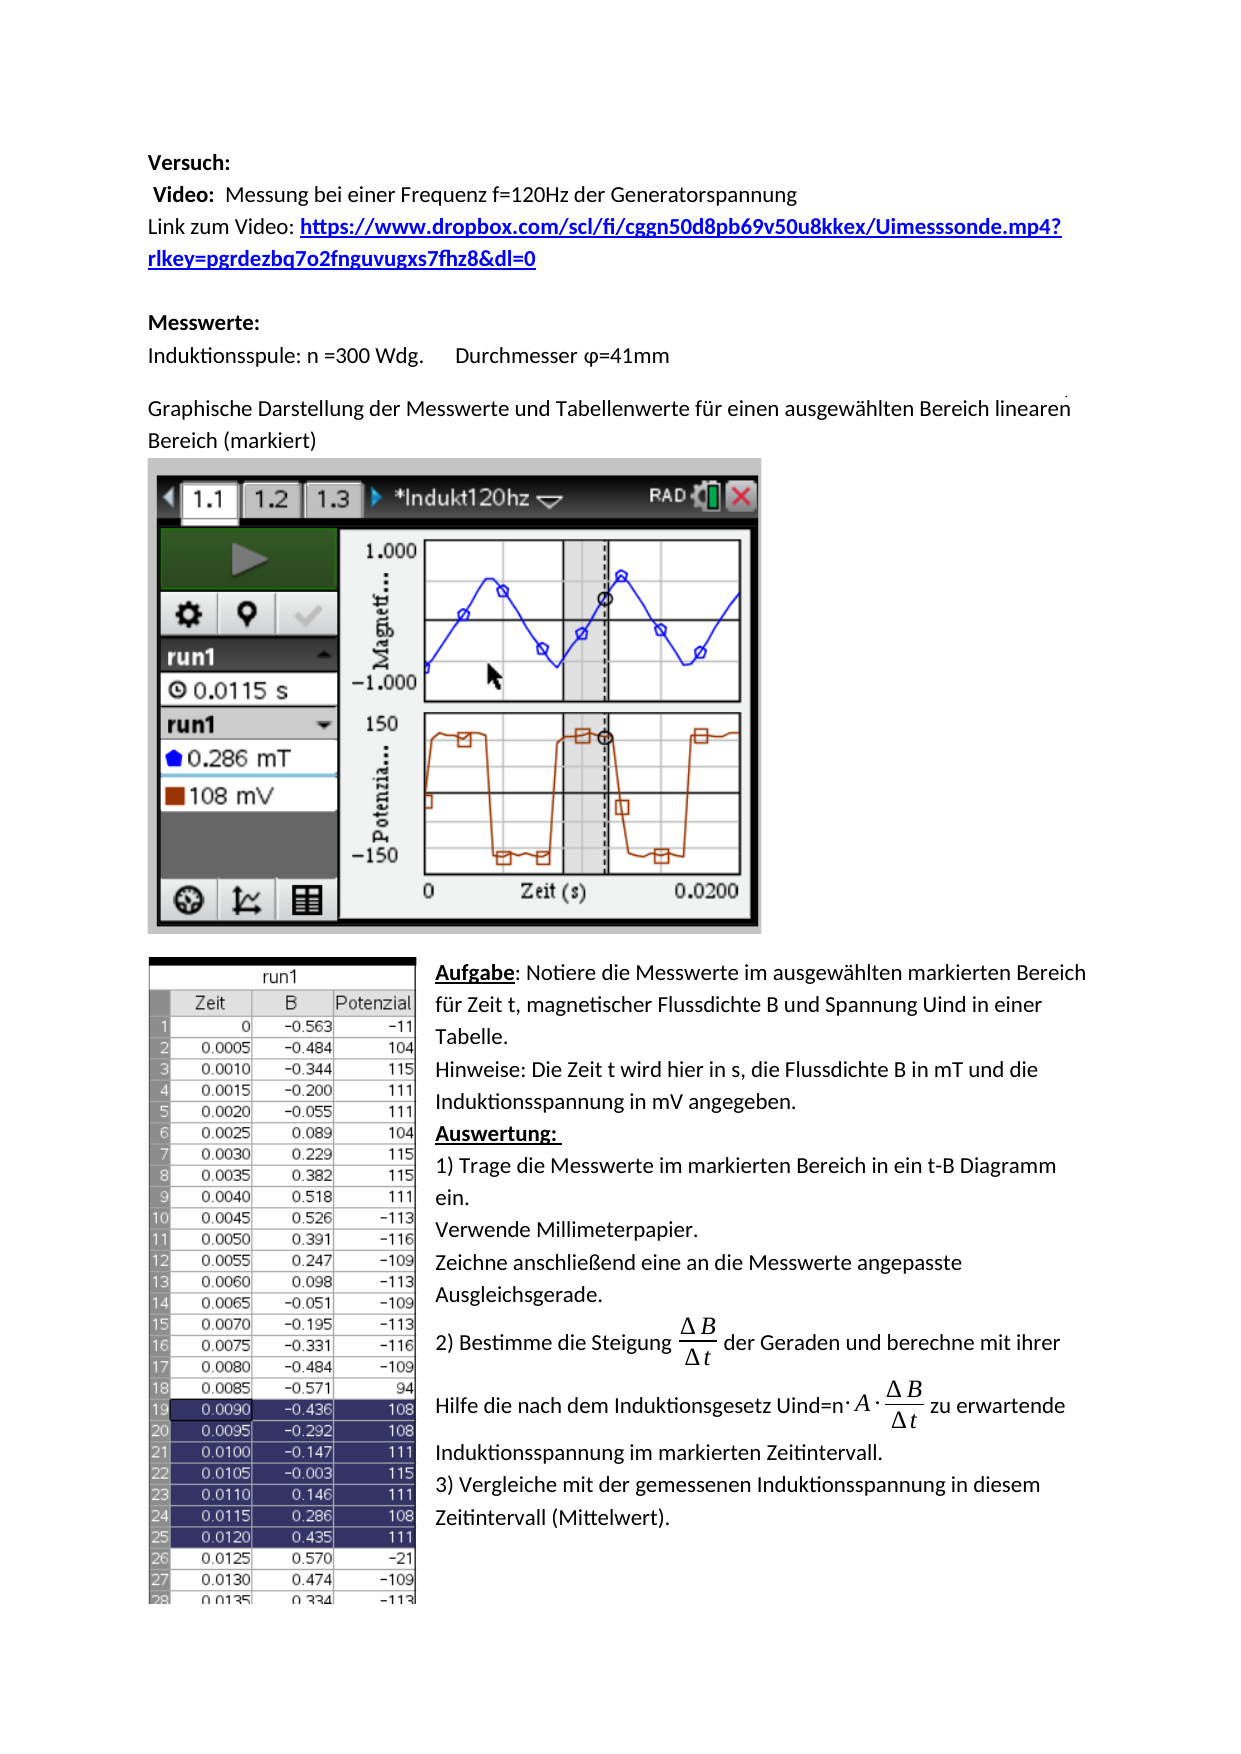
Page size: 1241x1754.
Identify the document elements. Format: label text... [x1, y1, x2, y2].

text Versuch: Video: Messung bei einer Frequenz f=120Hz der Generatorspannung Link zum Video: https://www.dropbox.com/scl/fi/cggn50d8pb69v50u8kkex/Uimesssonde.mp4?rlkey=pgrdezbq7o2fnguvugxs7fhz8&dl=0 Messwerte: Induktionsspule: n =300 Wdg. Durchmesser φ=41mm [148, 148, 1093, 369]
picture [147, 957, 417, 1602]
text Aufgabe: Notiere die Messwerte im ausgewählten markierten Bereich für Zeit t, magnetischer Flussdichte B und Spannung Uind in einer Tabelle. Hinweise: Die Zeit t wird hier in s, die Flussdichte B in mT und die Induktionsspannung in mV angegeben. Auswertung: 1) Trage die Messwerte im markierten Bereich in ein t-B Diagramm ein. Verwende Millimeterpapier. Zeichne anschließend eine an die Messwerte angepasste Ausgleichsgerade. 2) Bestimme die Steigung der Geraden und berechne mit ihrer Hilfe die nach dem Induktionsgesetz Uind=n zu erwartende Induktionsspannung im markierten Zeitintervall. 3) Vergleiche mit der gemessenen Induktionsspannung in diesem Zeitintervall (Mittelwert). [417, 958, 1093, 1531]
picture [147, 458, 762, 934]
